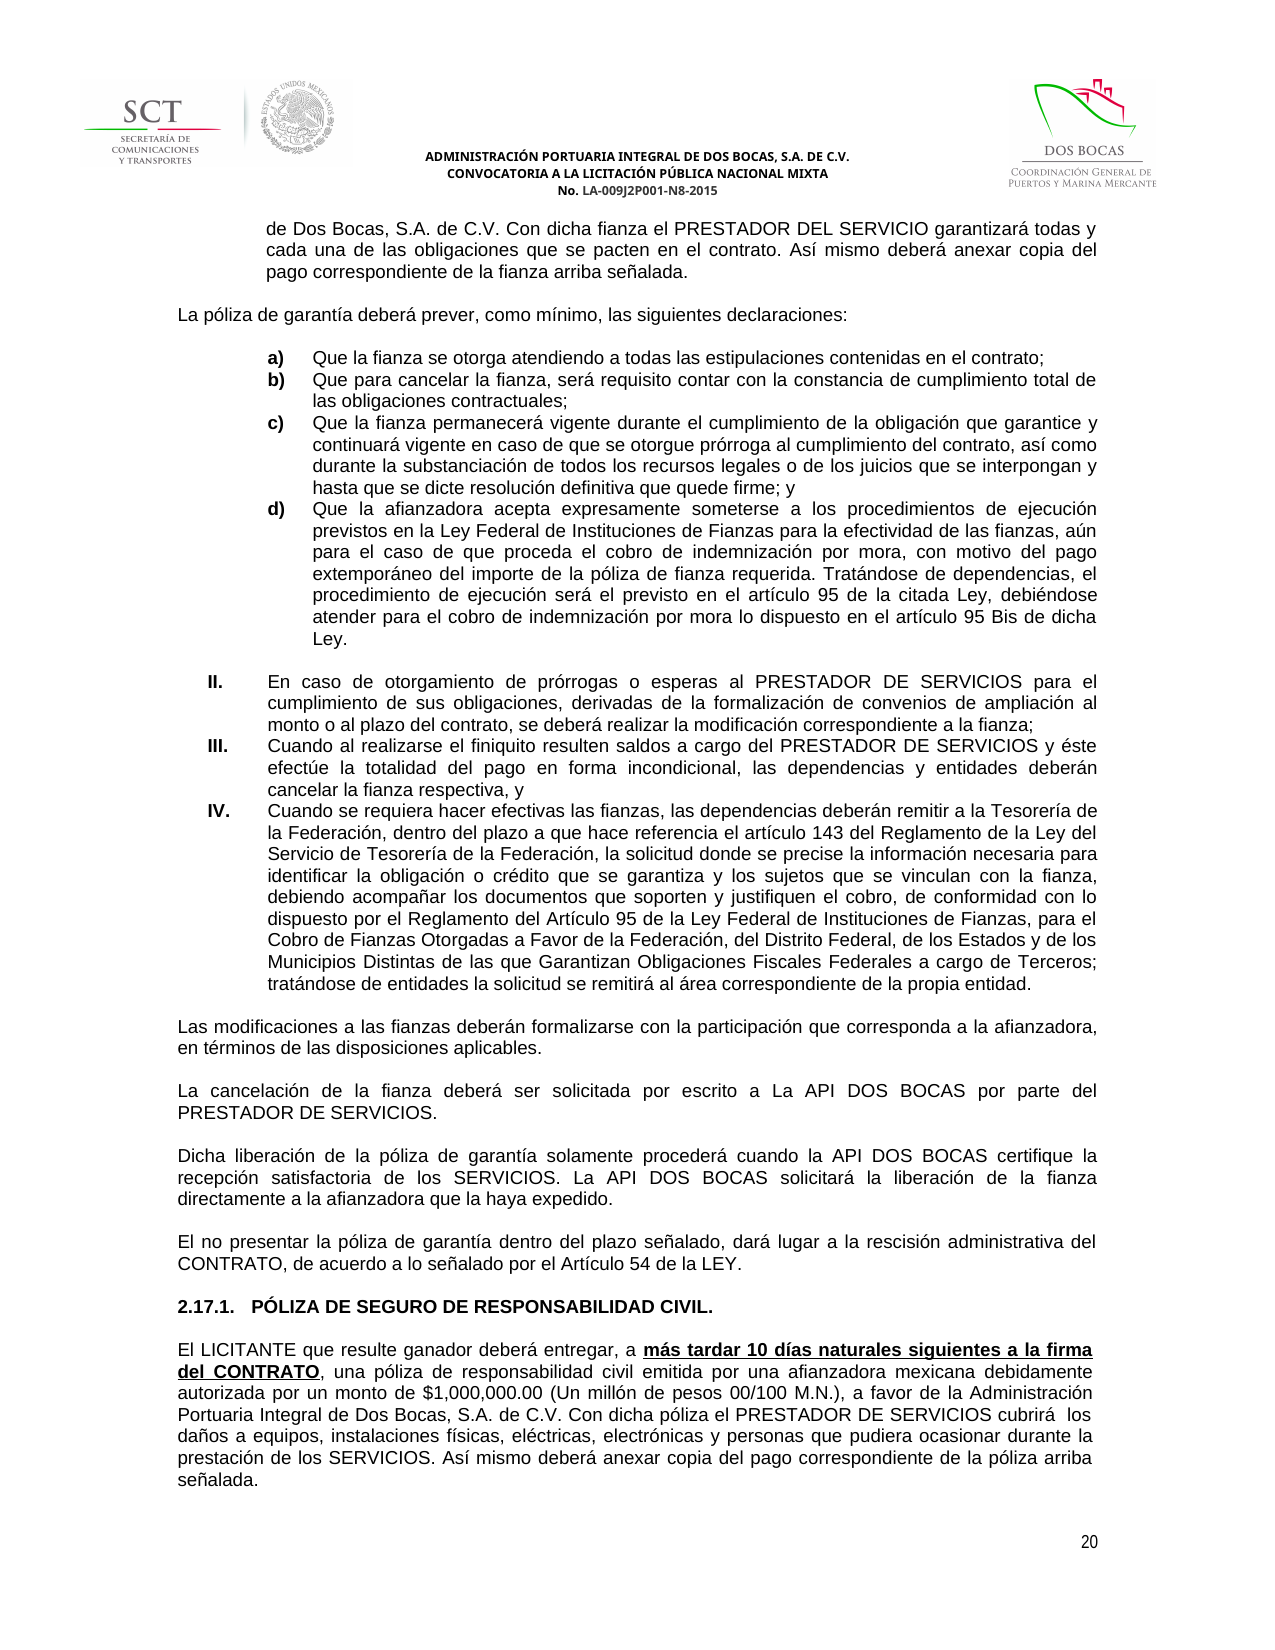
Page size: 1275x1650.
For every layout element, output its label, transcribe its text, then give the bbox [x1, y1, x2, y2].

text IV. Cuando se requiera hacer efectivas las fianzas, las dependencias deberán remitir a la Tesorería de la Federación, dentro del plazo a que hace referencia el artículo 143 del Reglamento de la Ley del Servicio de Tesorería de la Federación, la solicitud donde se precise la información necesaria para identificar la obligación o crédito que se garantiza y los sujetos que se vinculan con la fianza, debiendo acompañar los documentos que soporten y justifiquen el cobro, de conformidad con lo dispuesto por el Reglamento del Artículo 95 de la Ley Federal de Instituciones de Fianzas, para el Cobro de Fianzas Otorgadas a Favor de la Federación, del Distrito Federal, de los Estados y de los Municipios Distintas de las que Garantizan Obligaciones Fiscales Federales a cargo de Terceros; tratándose de entidades la solicitud se remitirá al área correspondiente de la propia entidad. [207, 800, 1098, 994]
text a) Que la fianza se otorga atendiendo a todas las estipulaciones contenidas en el contrato; [267, 347, 1098, 369]
text b) Que para cancelar la fianza, será requisito contar con la constancia de cumplimiento total de las obligaciones contractuales; [267, 369, 1098, 412]
picture [1008, 79, 1157, 189]
text Dicha liberación de la póliza de garantía solamente procederá cuando la API DOS BOCAS certifique la recepción satisfactoria de los SERVICIOS. La API DOS BOCAS solicitará la liberación de la fianza directamente a la afianzadora que la haya expedido. [177, 1145, 1098, 1209]
text El no presentar la póliza de garantía dentro del plazo señalado, dará lugar a la rescisión administrativa del CONTRATO, de acuerdo a lo señalado por el Artículo 54 de la LEY. [177, 1231, 1098, 1274]
text La póliza de garantía deberá prever, como mínimo, las siguientes declaraciones: [177, 304, 1098, 326]
text d) Que la afianzadora acepta expresamente someterse a los procedimientos de ejecución previstos en la Ley Federal de Instituciones de Fianzas para la efectividad de las fianzas, aún para el caso de que proceda el cobro de indemnización por mora, con motivo del pago extemporáneo del importe de la póliza de fianza requerida. Tratándose de dependencias, el procedimiento de ejecución será el previsto en el artículo 95 de la citada Ley, debiéndose atender para el cobro de indemnización por mora lo dispuesto en el artículo 95 Bis de dicha Ley. [267, 498, 1098, 649]
text II. En caso de otorgamiento de prórrogas o esperas al PRESTADOR DE SERVICIOS para el cumplimiento de sus obligaciones, derivadas de la formalización de convenios de ampliación al monto o al plazo del contrato, se deberá realizar la modificación correspondiente a la fianza; [207, 671, 1098, 735]
text 2.17.1. PÓLIZA DE SEGURO DE RESPONSABILIDAD CIVIL. [177, 1296, 1098, 1317]
text Las modificaciones a las fianzas deberán formalizarse con la participación que corresponda a la afianzadora, en términos de las disposiciones aplicables. [177, 1016, 1098, 1059]
text c) Que la fianza permanecerá vigente durante el cumplimiento de la obligación que garantice y continuará vigente en caso de que se otorgue prórroga al cumplimiento del contrato, así como durante la substanciación de todos los recursos legales o de los juicios que se interpongan y hasta que se dicte resolución definitiva que quede firme; y [267, 412, 1098, 498]
text La cancelación de la fianza deberá ser solicitada por escrito a La API DOS BOCAS por parte del PRESTADOR DE SERVICIOS. [177, 1080, 1098, 1123]
picture [80, 79, 354, 167]
text III. Cuando al realizarse el finiquito resulten saldos a cargo del PRESTADOR DE SERVICIOS y éste efectúe la totalidad del pago en forma incondicional, las dependencias y entidades deberán cancelar la fianza respectiva, y [207, 735, 1098, 800]
text El LICITANTE que resulte ganador deberá entregar, a más tardar 10 días naturales siguientes a la firma del CONTRATO, una póliza de responsabilidad civil emitida por una afianzadora mexicana debidamente autorizada por un monto de $1,000,000.00 (Un millón de pesos 00/100 M.N.), a favor de la Administración Portuaria Integral de Dos Bocas, S.A. de C.V. Con dicha póliza el PRESTADOR DE SERVICIOS cubrirá los daños a equipos, instalaciones físicas, eléctricas, electrónicas y personas que pudiera ocasionar durante la prestación de los SERVICIOS. Así mismo deberá anexar copia del pago correspondiente de la póliza arriba señalada. [177, 1339, 1093, 1490]
